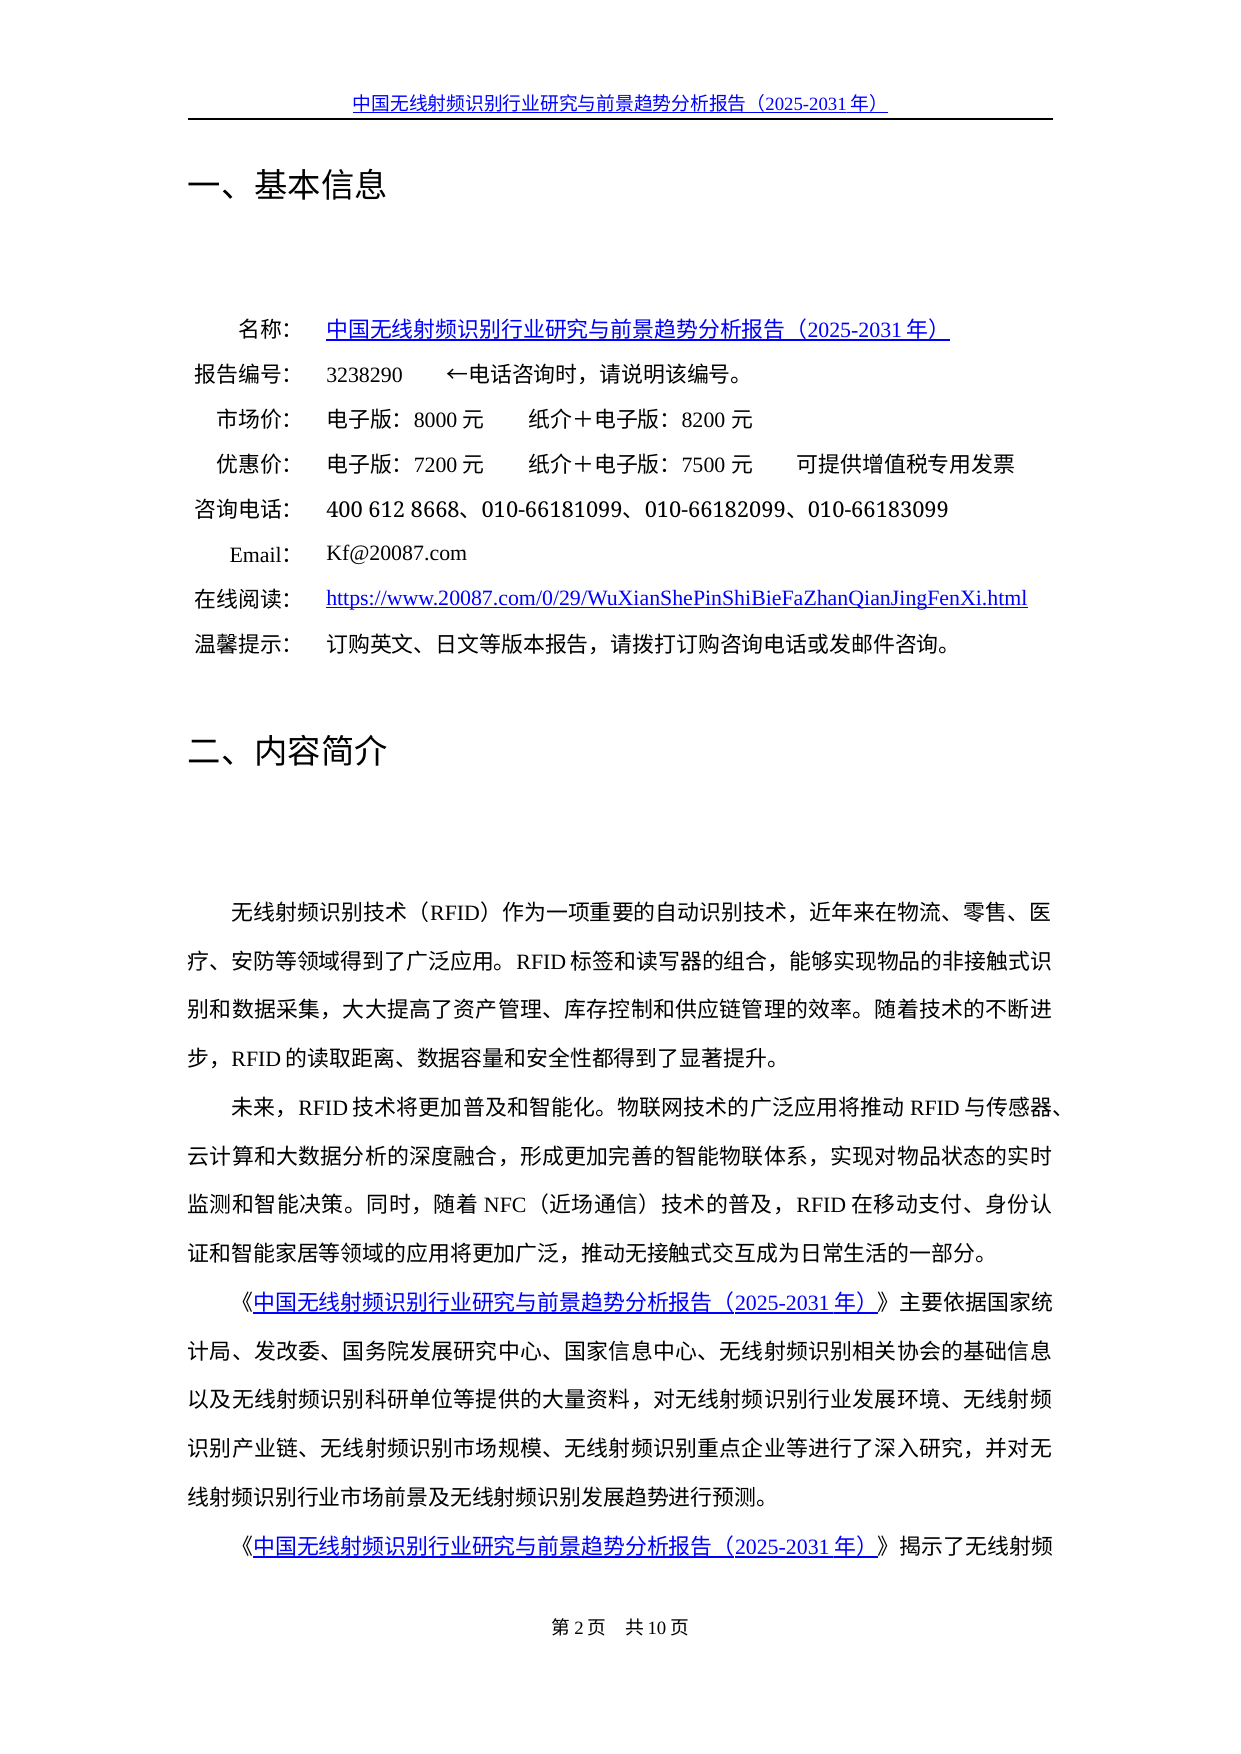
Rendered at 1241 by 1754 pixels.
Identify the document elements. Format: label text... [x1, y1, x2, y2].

table_cell 3238290 ←电话咨询时，请说明该编号。 [315, 357, 1073, 402]
title 二、内容简介 [187, 717, 1053, 782]
table_header 名称： [167, 312, 315, 357]
table_cell 电子版：8000 元 纸介＋电子版：8200 元 [315, 402, 1073, 447]
title 一、基本信息 [187, 150, 1053, 215]
table_cell 咨询电话： [167, 492, 315, 537]
table_cell 400 612 8668、010-66181099、010-66182099、010-66183099 [315, 492, 1073, 537]
table_header 中国无线射频识别行业研究与前景趋势分析报告（2025-2031年） [315, 312, 1073, 357]
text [187, 894, 1053, 1561]
table_cell 报告编号： [167, 357, 315, 402]
table_cell Email： [167, 537, 315, 582]
table_cell [315, 582, 1073, 627]
table_cell Kf@20087.com [315, 537, 1073, 582]
table_cell 电子版：7200 元 纸介＋电子版：7500 元 可提供增值税专用发票 [315, 447, 1073, 492]
table_cell 在线阅读： [167, 582, 315, 627]
table_cell 市场价： [167, 402, 315, 447]
table_cell 温馨提示： [167, 627, 315, 672]
table_cell 优惠价： [167, 447, 315, 492]
table_cell 订购英文、日文等版本报告，请拨打订购咨询电话或发邮件咨询。 [315, 627, 1073, 672]
